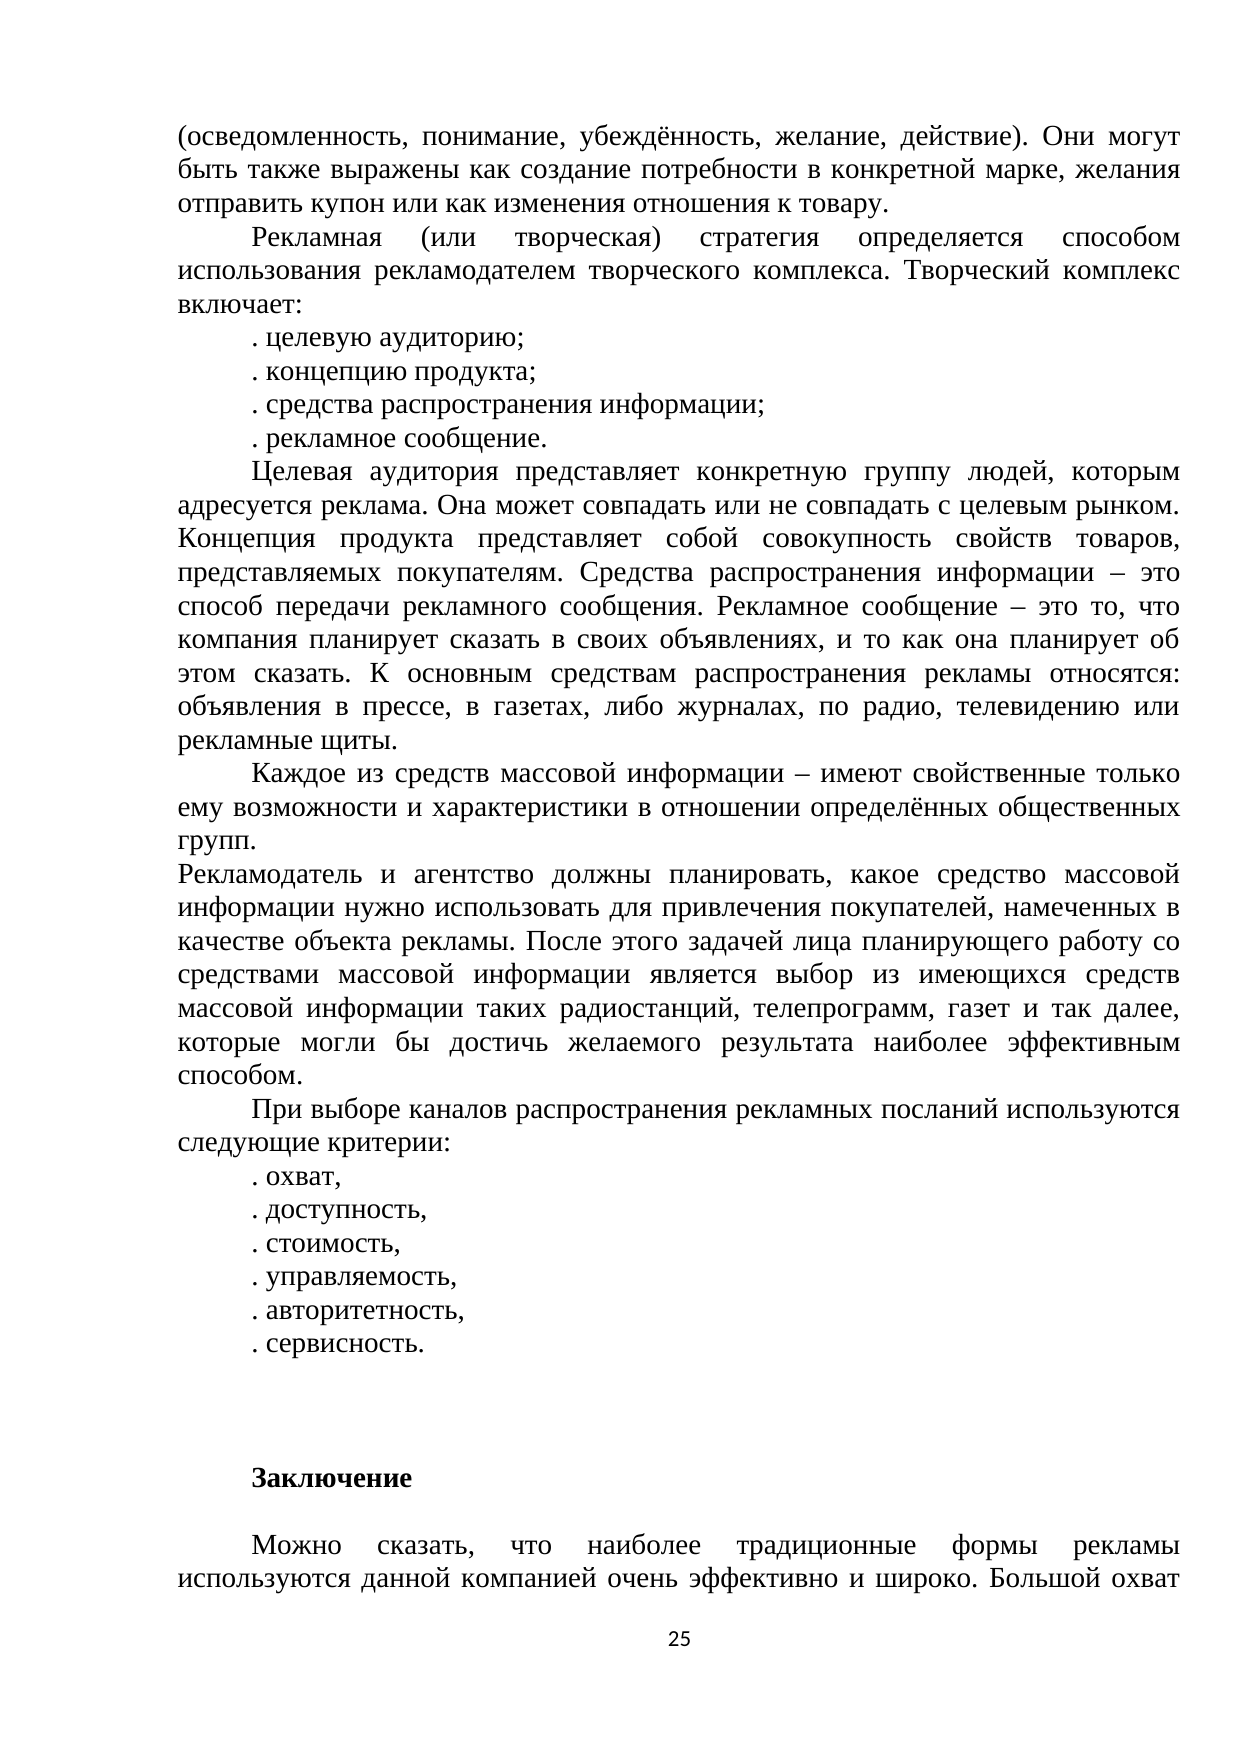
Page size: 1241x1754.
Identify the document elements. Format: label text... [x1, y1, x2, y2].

text При выборе каналов распространения рекламных посланий используются следующие критерии: [177, 1091, 1181, 1158]
text . рекламное сообщение. [177, 420, 1181, 453]
text Каждое из средств массовой информации – имеют свойственные только ему возможности и характеристики в отношении определённых общественных групп. Рекламодатель и агентство должны планировать, какое средство массовой информации нужно использовать для привлечения покупателей, намеченных в качестве объекта рекламы. После этого задачей лица планирующего работу со средствами массовой информации является выбор из имеющихся средств массовой информации таких радиостанций, телепрограмм, газет и так далее, которые могли бы достичь желаемого результата наиболее эффективным способом. [177, 755, 1181, 1091]
text . доступность, [177, 1191, 1181, 1225]
text . авторитетность, [177, 1292, 1181, 1326]
text Рекламная (или творческая) стратегия определяется способом использования рекламодателем творческого комплекса. Творческий комплекс включает: [177, 219, 1181, 319]
text . управляемость, [177, 1258, 1181, 1292]
text . концепцию продукта; [177, 353, 1181, 386]
text . средства распространения информации; [177, 386, 1181, 420]
text Заключение [177, 1460, 1181, 1493]
text . целевую аудиторию; [177, 319, 1181, 353]
text . стоимость, [177, 1225, 1181, 1258]
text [177, 118, 1181, 219]
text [177, 1527, 1181, 1594]
text . сервисность. [177, 1326, 1181, 1359]
text Целевая аудитория представляет конкретную группу людей, которым адресуется реклама. Она может совпадать или не совпадать с целевым рынком. Концепция продукта представляет собой совокупность свойств товаров, представляемых покупателям. Средства распространения информации – это способ передачи рекламного сообщения. Рекламное сообщение – это то, что компания планирует сказать в своих объявлениях, и то как она планирует об этом сказать. К основным средствам распространения рекламы относятся: объявления в прессе, в газетах, либо журналах, по радио, телевидению или рекламные щиты. [177, 453, 1181, 755]
text . охват, [177, 1158, 1181, 1191]
